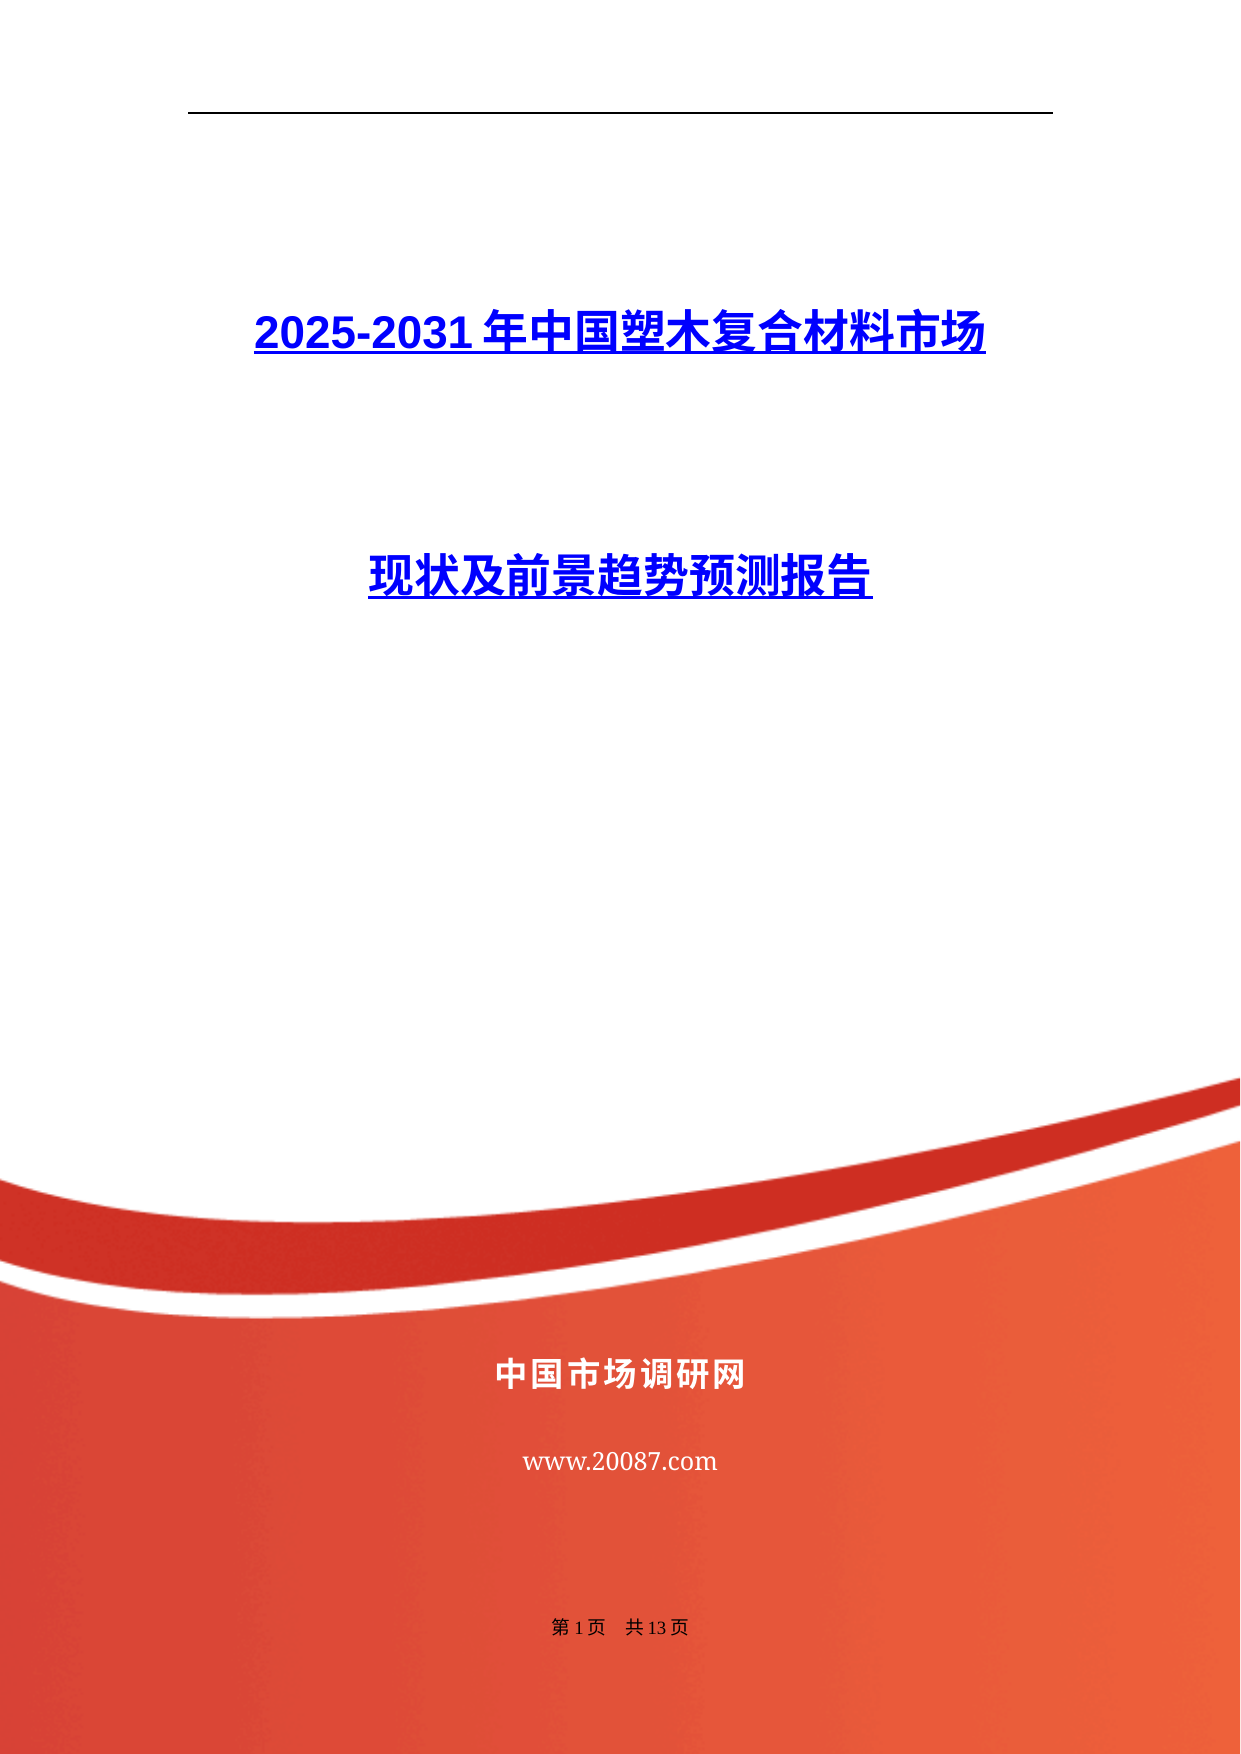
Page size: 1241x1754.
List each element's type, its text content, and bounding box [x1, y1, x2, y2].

subtitle 中国市场调研网 [187, 1339, 1053, 1404]
table_header 2025-2031年中国塑木复合材料市场现状及前景趋势预测报告 [188, 207, 1053, 773]
text www.20087.com [187, 1428, 1053, 1493]
picture [0, 1006, 1241, 1754]
